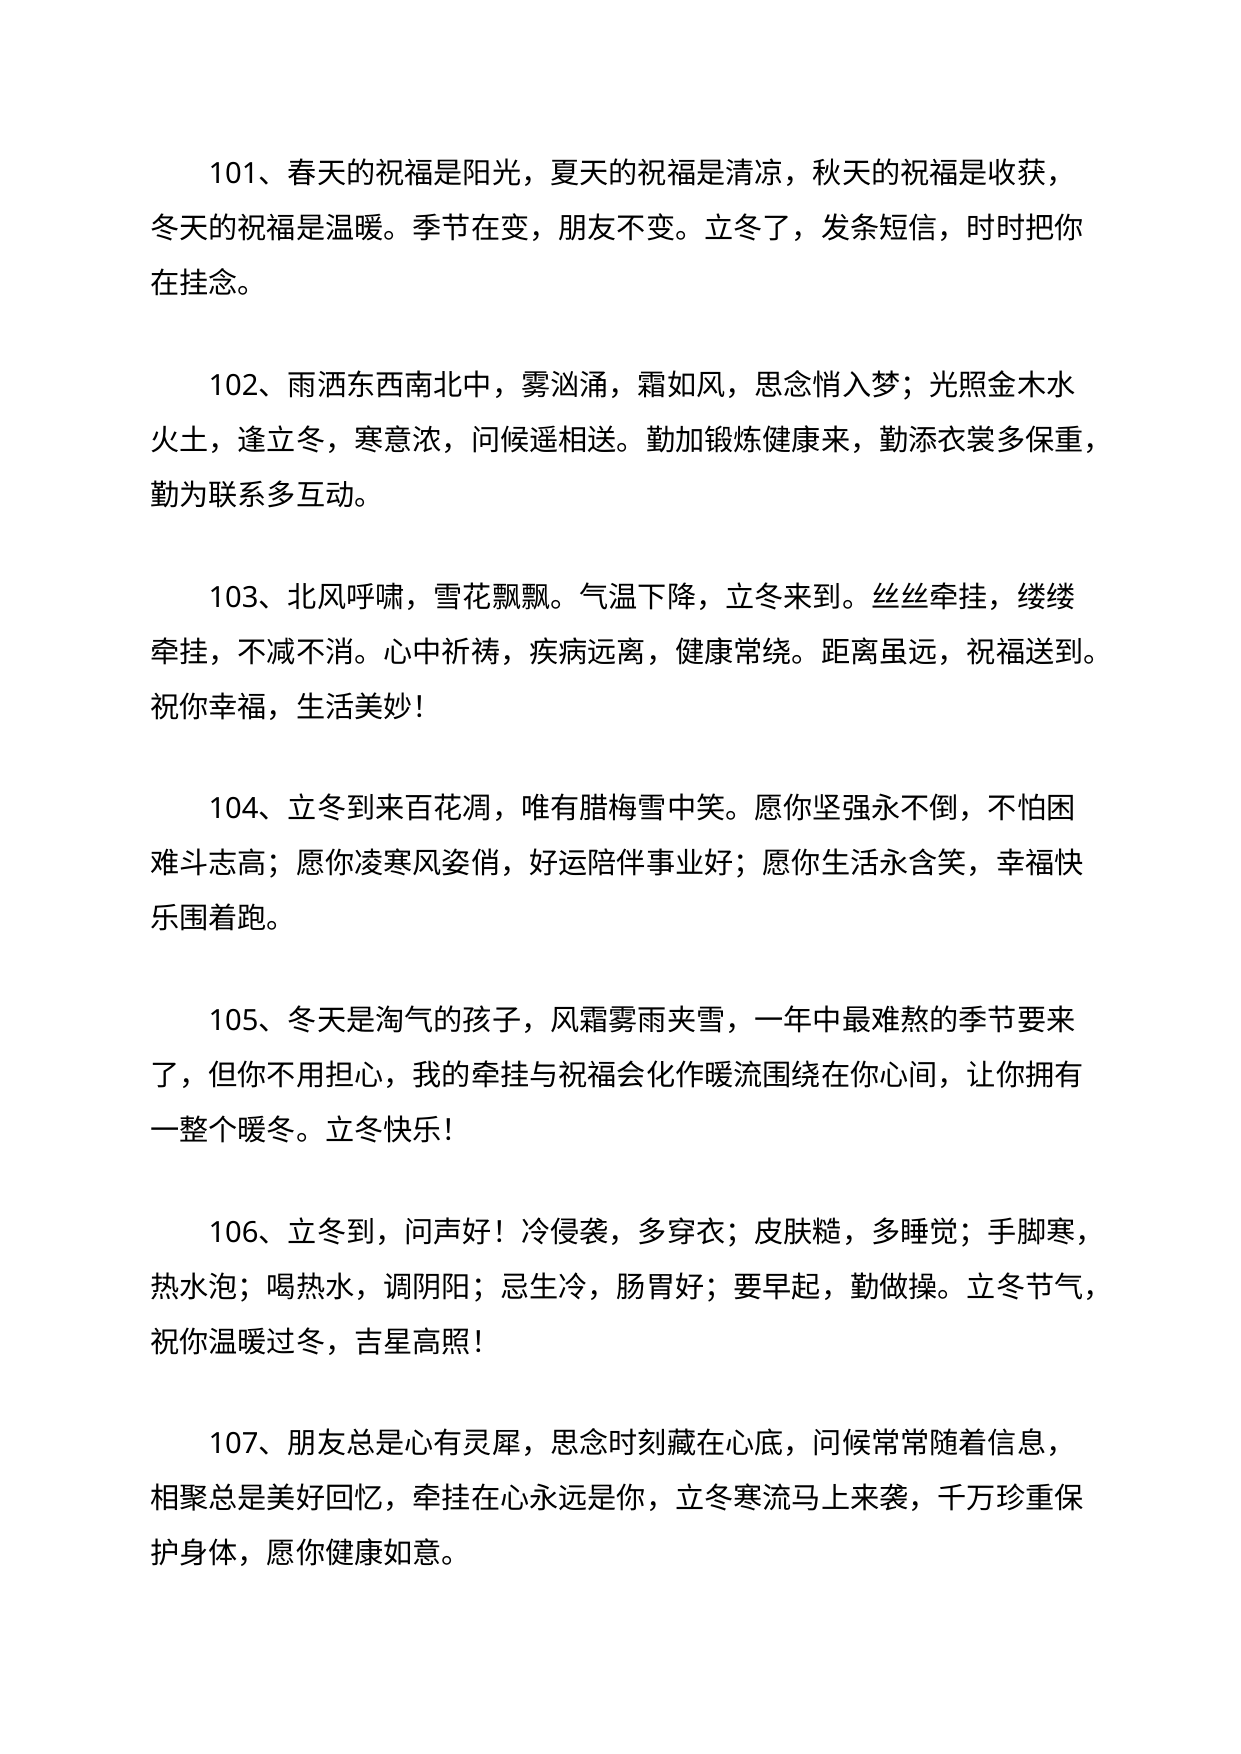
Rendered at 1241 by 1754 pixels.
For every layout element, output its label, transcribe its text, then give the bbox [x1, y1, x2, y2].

text 102、雨洒东西南北中，雾汹涌，霜如风，思念悄入梦；光照金木水火土，逢立冬，寒意浓，问候遥相送。勤加锻炼健康来，勤添衣裳多保重，勤为联系多互动。 [150, 362, 1090, 514]
text 107、朋友总是心有灵犀，思念时刻藏在心底，问候常常随着信息，相聚总是美好回忆，牵挂在心永远是你，立冬寒流马上来袭，千万珍重保护身体，愿你健康如意。 [150, 1420, 1090, 1572]
text 104、立冬到来百花凋，唯有腊梅雪中笑。愿你坚强永不倒，不怕困难斗志高；愿你凌寒风姿俏，好运陪伴事业好；愿你生活永含笑，幸福快乐围着跑。 [150, 785, 1090, 937]
text 101、春天的祝福是阳光，夏天的祝福是清凉，秋天的祝福是收获，冬天的祝福是温暖。季节在变，朋友不变。立冬了，发条短信，时时把你在挂念。 [150, 150, 1090, 302]
text 105、冬天是淘气的孩子，风霜雾雨夹雪，一年中最难熬的季节要来了，但你不用担心，我的牵挂与祝福会化作暖流围绕在你心间，让你拥有一整个暖冬。立冬快乐！ [150, 997, 1090, 1149]
text 106、立冬到，问声好！冷侵袭，多穿衣；皮肤糙，多睡觉；手脚寒，热水泡；喝热水，调阴阳；忌生冷，肠胃好；要早起，勤做操。立冬节气，祝你温暖过冬，吉星高照！ [150, 1208, 1090, 1361]
text 103、北风呼啸，雪花飘飘。气温下降，立冬来到。丝丝牵挂，缕缕牵挂，不减不消。心中祈祷，疾病远离，健康常绕。距离虽远，祝福送到。祝你幸福，生活美妙！ [150, 573, 1090, 726]
